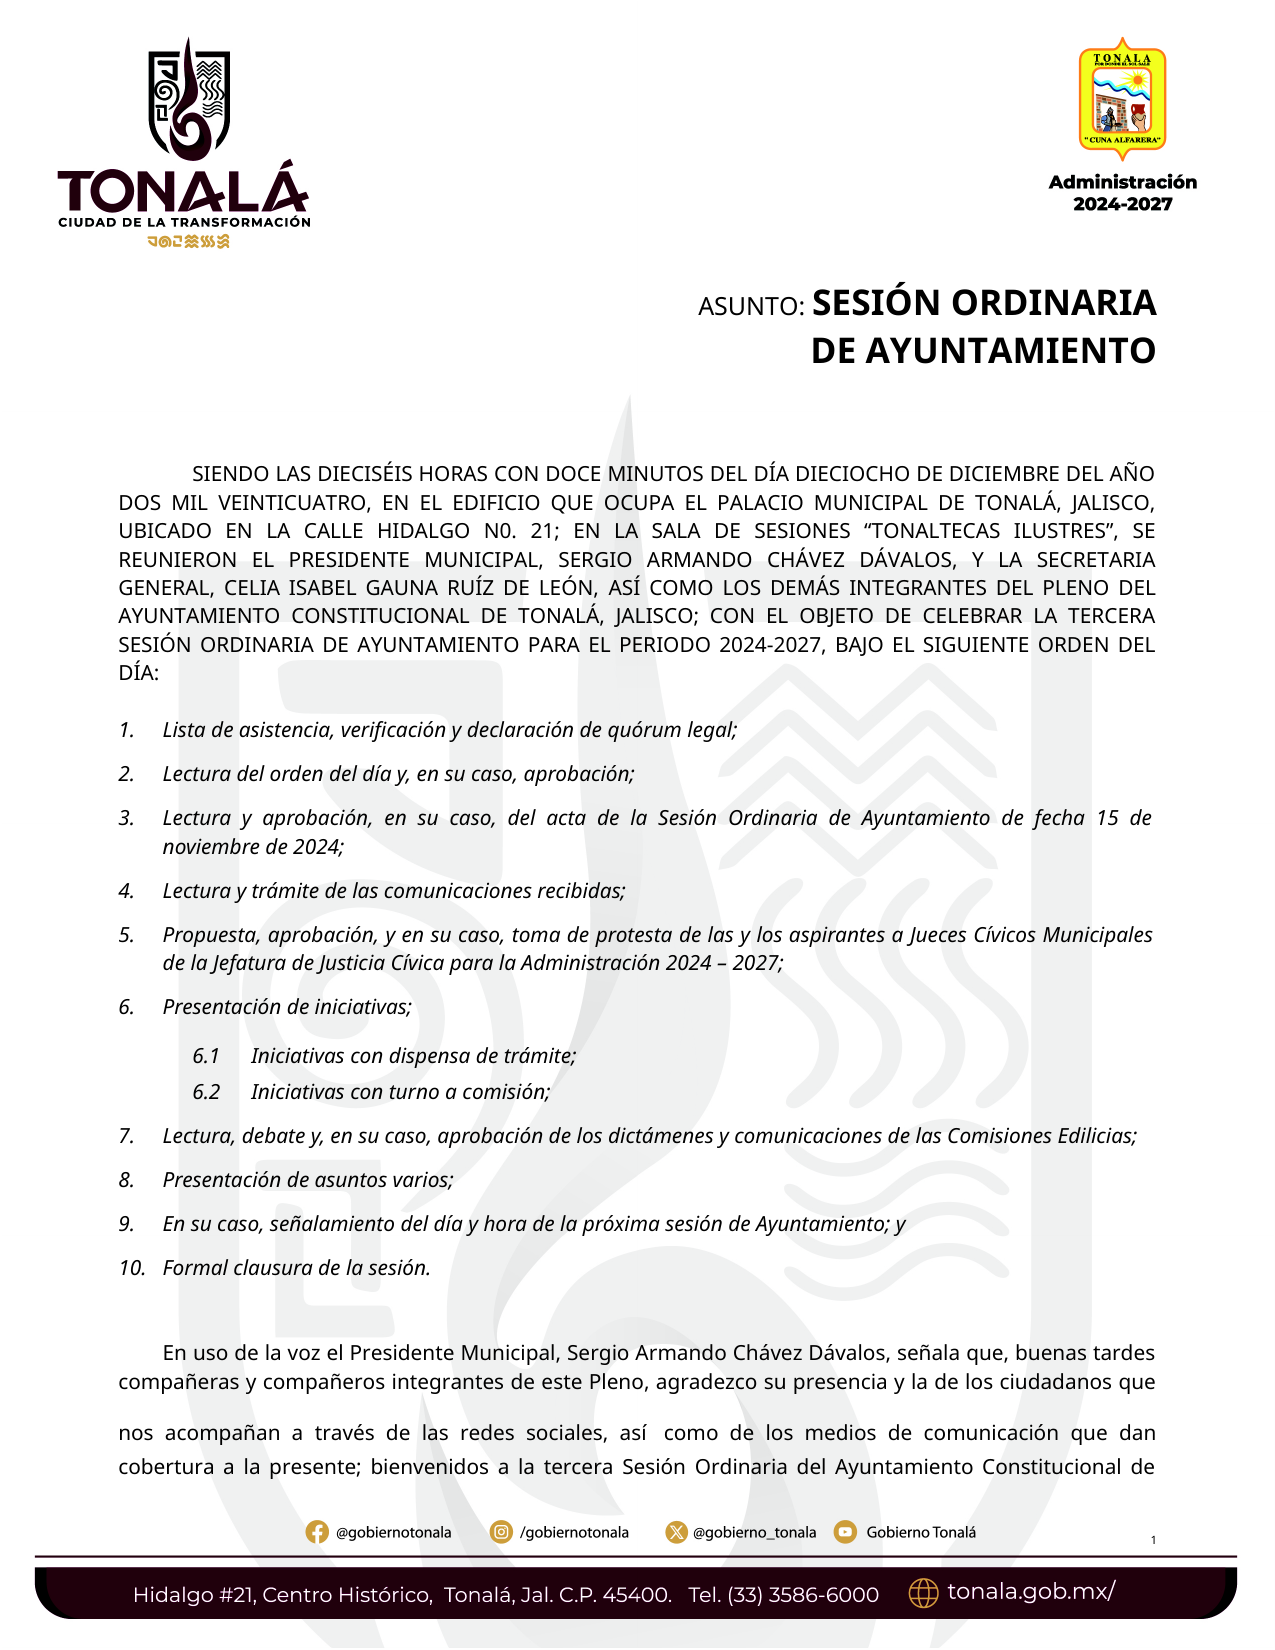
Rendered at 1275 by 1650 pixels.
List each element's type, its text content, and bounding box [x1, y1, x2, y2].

list Lectura y trámite de las comunicaciones recibidas; [118, 876, 1157, 904]
list En su caso, señalamiento del día y hora de la próxima sesión de Ayuntamiento; y [118, 1209, 1157, 1237]
list Iniciativas con turno a comisión; [192, 1077, 1157, 1105]
list Formal clausura de la sesión. [118, 1253, 1157, 1282]
list Iniciativas con dispensa de trámite; [192, 1037, 1157, 1071]
list Presentación de asuntos varios; [118, 1165, 1157, 1193]
text DE AYUNTAMIENTO [118, 326, 1157, 374]
picture [1, 1, 1275, 1648]
list Lista de asistencia, verificación y declaración de quórum legal; [118, 715, 1157, 744]
text ASUNTO: SESIÓN ORDINARIA [118, 278, 1157, 326]
list Lectura del orden del día y, en su caso, aprobación; [118, 759, 1157, 788]
list Lectura y aprobación, en su caso, del acta de la Sesión Ordinaria de Ayuntamiento de fecha 15 de noviembre de 2024; [118, 803, 1157, 860]
list Lectura, debate y, en su caso, aprobación de los dictámenes y comunicaciones de las Comisiones Edilicias; [118, 1121, 1157, 1149]
list Propuesta, aprobación, y en su caso, toma de protesta de las y los aspirantes a Jueces Cívicos Municipales de la Jefatura de Justicia Cívica para la Administración 2024 – 2027; [118, 920, 1157, 977]
list Presentación de iniciativas; [118, 992, 1157, 1021]
text SIENDO LAS DIECISÉIS HORAS CON DOCE MINUTOS DEL DÍA DIECIOCHO DE DICIEMBRE DEL AÑO DOS MIL VEINTICUATRO, EN EL EDIFICIO QUE OCUPA EL PALACIO MUNICIPAL DE TONALÁ, JALISCO, UBICADO EN LA CALLE HIDALGO N0. 21; EN LA SALA DE SESIONES “TONALTECAS ILUSTRES”, SE REUNIERON EL PRESIDENTE MUNICIPAL, SERGIO ARMANDO CHÁVEZ DÁVALOS, Y LA SECRETARIA GENERAL, CELIA ISABEL GAUNA RUÍZ DE LEÓN, ASÍ COMO LOS DEMÁS INTEGRANTES DEL PLENO DEL AYUNTAMIENTO CONSTITUCIONAL DE TONALÁ, JALISCO; CON EL OBJETO DE CELEBRAR LA TERCERA SESIÓN ORDINARIA DE AYUNTAMIENTO PARA EL PERIODO 2024-2027, BAJO EL SIGUIENTE ORDEN DEL DÍA: [118, 459, 1157, 687]
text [118, 1338, 1157, 1481]
